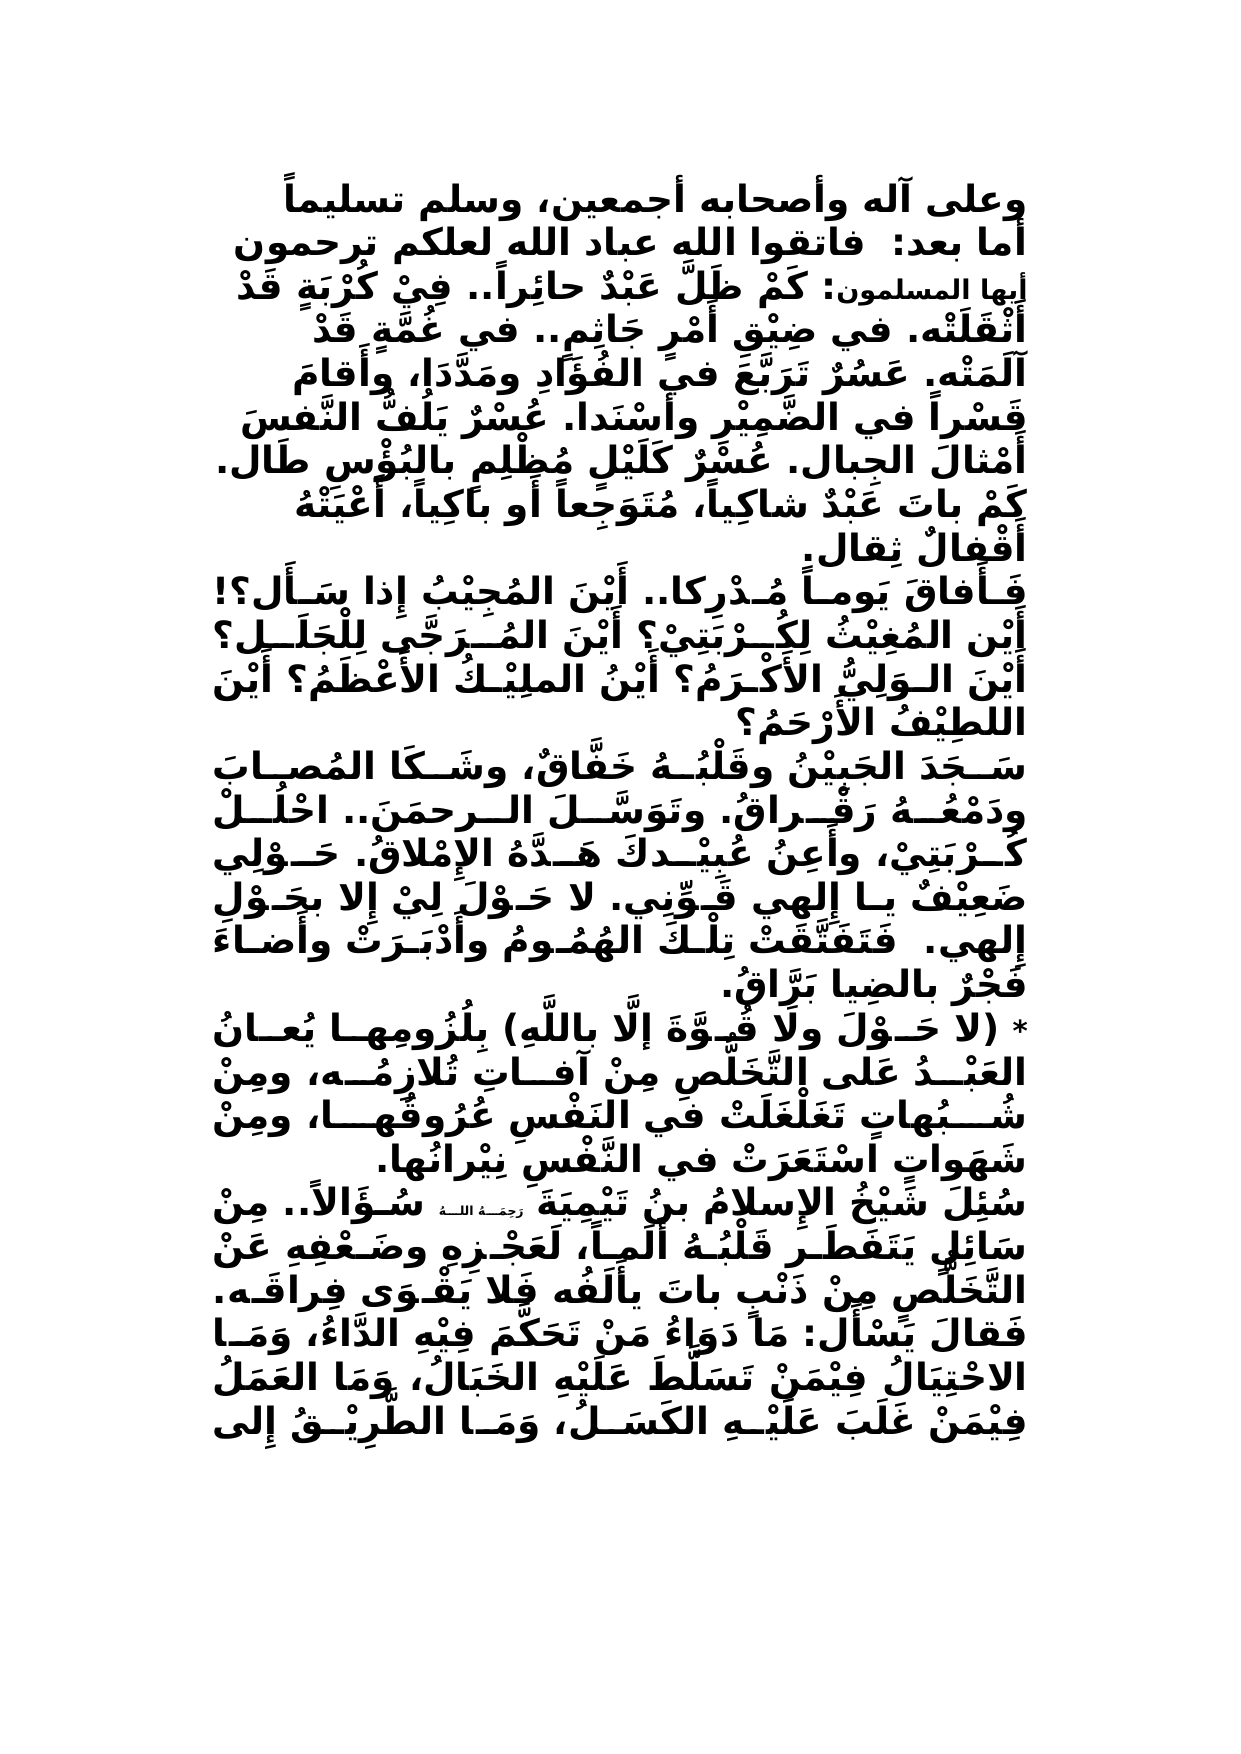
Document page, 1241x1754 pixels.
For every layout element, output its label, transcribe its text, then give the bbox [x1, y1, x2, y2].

text سَجَدَ الجَبِيْنُ وقَلْبُهُ خَفَّاقٌ، وشَكَا المُصابَ ودَمْعُهُ رَقْراقُ. وتَوَسَّلَ الرحمَنَ.. احْلُلْ كُرْبَتِيْ، وأَعِنُ عُبِيْدكَ هَدَّهُ الإِمْلاقُ. حَوْلِي ضَعِيْفٌ يا إِلهي قَوِّنِي. لا حَوْلَ لِيْ إِلا بحَوْلِ إِلهي. فَتَفَتَّقَتْ تِلْكَ الهُمُومُ وأَدْبَرَتْ وأَضاءَ فَجْرٌ بالضِيا بَرَّاقُ. [213, 744, 1028, 1006]
text * (لا حَوْلَ ولَا قُوَّةَ إلَّا باللَّهِ) بِلُزُومِها يُعانُ العَبْدُ عَلى التَّخَلُّصِ مِنْ آفاتِ تُلازِمُه، ومِنْ شُبُهاتٍ تَغَلْغَلَتْ في النَفْسِ عُرُوقُها، ومِنْ شَهَواتٍ اسْتَعَرَتْ في النَّفْسِ نِيْرانُها. [213, 1006, 1028, 1181]
text فَـأَفاقَ يَوماً مُدْرِكا.. أَيْنَ المُجِيْبُ إِذا سَأَل؟! أَيْن المُغِيْثُ لِكُرْبَتِيْ؟ أَيْنَ المُرَجَّى لِلْجَلَل؟ أَيْنَ الوَلِيُّ الأَكْرَمُ؟ أَيْنُ الملِيْكُ الأَعْظَمُ؟ أَيْنَ اللطِيْفُ الأَرْحَمُ؟ [213, 570, 1028, 744]
text أيها المسلمون: كَمْ ظَلَّ عَبْدٌ حائِراً.. فِيْ كُرْبَةٍ قَدْ أَثْقَلَتْه. في ضِيْقِ أَمْرٍ جَاثِمٍ.. في غُمَّةٍ قَدْ آلَمَتْه. عَسُرٌ تَرَبَّعَ في الفُؤَادِ ومَدَّدَا، وأَقامَ قَسْراً في الضَّمِيْرِ وأَسْنَدا. عُسْرٌ يَلُفُّ النَّفسَ أَمْثالَ الجِبال. عُسْرٌ كَلَيْلٍ مُظْلِمٍ بالبُؤْسِ طَال. كَمْ باتَ عَبْدٌ شاكِياً، مُتَوَجِعاً أَو باكِياً، أَعْيَتْهُ أَقْفالٌ ثِقال. [213, 264, 1028, 570]
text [213, 177, 1028, 264]
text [213, 1181, 1028, 1443]
